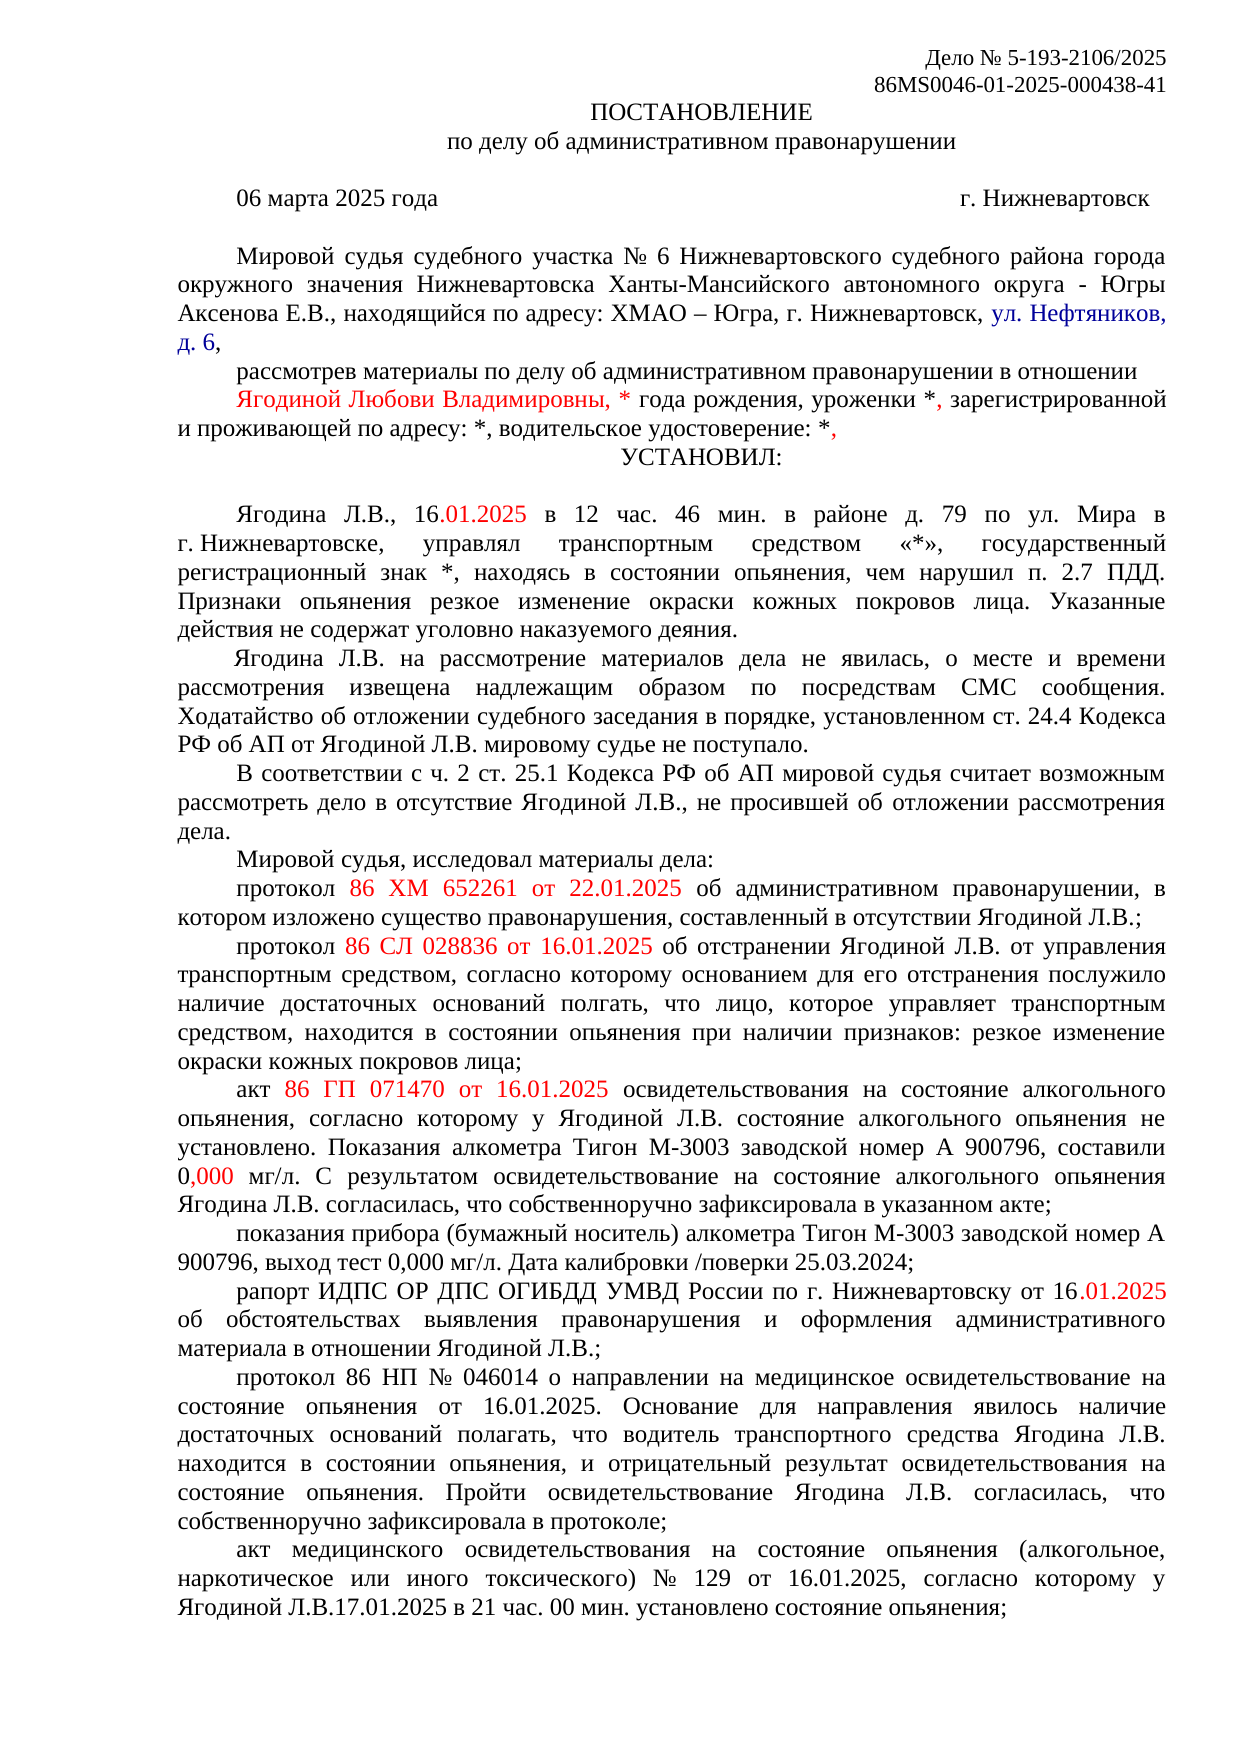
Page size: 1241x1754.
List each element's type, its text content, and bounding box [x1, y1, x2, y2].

text ПОСТАНОВЛЕНИЕ [177, 97, 1167, 126]
text рапорт ИДПС ОР ДПС ОГИБДД УМВД России по г. Нижневартовску от 16.01.2025 об обстоятельствах выявления правонарушения и оформления административного материала в отношении Ягодиной Л.В.; [177, 1276, 1167, 1362]
text протокол 86 ХМ 652261 от 22.01.2025 об административном правонарушении, в котором изложено существо правонарушения, составленный в отсутствии Ягодиной Л.В.; [177, 873, 1167, 931]
text протокол 86 НП № 046014 о направлении на медицинское освидетельствование на состояние опьянения от 16.01.2025. Основание для направления явилось наличие достаточных оснований полагать, что водитель транспортного средства Ягодина Л.В. находится в состоянии опьянения, и отрицательный результат освидетельствования на состояние опьянения. Пройти освидетельствование Ягодина Л.В. согласилась, что собственноручно зафиксировала в протоколе; [177, 1362, 1167, 1534]
text Ягодина Л.В., 16.01.2025 в 12 час. 46 мин. в районе д. 79 по ул. Мира в г. Нижневартовске, управлял транспортным средством «*», государственный регистрационный знак *, находясь в состоянии опьянения, чем нарушил п. 2.7 ПДД. Признаки опьянения резкое изменение окраски кожных покровов лица. Указанные действия не содержат уголовно наказуемого деяния. [177, 499, 1167, 586]
text Ягодина Л.В., 16.01.2025 в 12 час. 46 мин. в районе д. 79 по ул. Мира в г. Нижневартовске, управлял транспортным средством «*», государственный регистрационный знак *, находясь в состоянии опьянения, чем нарушил п. 2.7 ПДД. Признаки опьянения резкое изменение окраски кожных покровов лица. Указанные действия не содержат уголовно наказуемого деяния. [177, 614, 1167, 643]
text по делу об административном правонарушении [177, 126, 1167, 154]
text В соответствии с ч. 2 ст. 25.1 Кодекса РФ об АП мировой судья считает возможным рассмотреть дело в отсутствие Ягодиной Л.В., не просившей об отложении рассмотрения дела. [177, 758, 1167, 844]
text протокол 86 СЛ 028836 от 16.01.2025 об отстранении Ягодиной Л.В. от управления транспортным средством, согласно которому основанием для его отстранения послужило наличие достаточных оснований полгать, что лицо, которое управляет транспортным средством, находится в состоянии опьянения при наличии признаков: резкое изменение окраски кожных покровов лица; [177, 931, 1167, 1074]
text 06 марта 2025 года г. Нижневартовск [177, 183, 1167, 212]
text Ягодиной Любови Владимировны, * года рождения, уроженки *, зарегистрированной и проживающей по адресу: *, водительское удостоверение: *, [177, 384, 1167, 442]
text рассмотрев материалы по делу об административном правонарушении в отношении [177, 356, 1167, 384]
text Дело № 5-193-2106/2025 [177, 44, 1167, 71]
text УСТАНОВИЛ: [177, 442, 1167, 471]
text показания прибора (бумажный носитель) алкометра Тигон М-3003 заводской номер А 900796, выход тест 0,000 мг/л. Дата калибровки /поверки 25.03.2024; [177, 1218, 1167, 1276]
text Мировой судья, исследовал материалы дела: [177, 844, 1167, 873]
text 86MS0046-01-2025-000438-41 [177, 71, 1167, 97]
text Мировой судья судебного участка № 6 Нижневартовского судебного района города окружного значения Нижневартовска Ханты-Мансийского автономного округа - Югры Аксенова Е.В., находящийся по адресу: ХМАО – Югра, г. Нижневартовск, ул. Нефтяников, д. 6, [177, 241, 1167, 356]
text Ягодина Л.В. на рассмотрение материалов дела не явилась, о месте и времени рассмотрения извещена надлежащим образом по посредствам СМС сообщения. Ходатайство об отложении судебного заседания в порядке, установленном ст. 24.4 Кодекса РФ об АП от Ягодиной Л.В. мировому судье не поступало. [177, 643, 1167, 758]
text акт 86 ГП 071470 от 16.01.2025 освидетельствования на состояние алкогольного опьянения, согласно которому у Ягодиной Л.В. состояние алкогольного опьянения не установлено. Показания алкометра Тигон М-3003 заводской номер А 900796, составили 0,000 мг/л. С результатом освидетельствование на состояние алкогольного опьянения Ягодина Л.В. согласилась, что собственноручно зафиксировала в указанном акте; [177, 1074, 1167, 1218]
text акт медицинского освидетельствования на состояние опьянения (алкогольное, наркотическое или иного токсического) № 129 от 16.01.2025, согласно которому у Ягодиной Л.В.17.01.2025 в 21 час. 00 мин. установлено состояние опьянения; [177, 1534, 1167, 1621]
